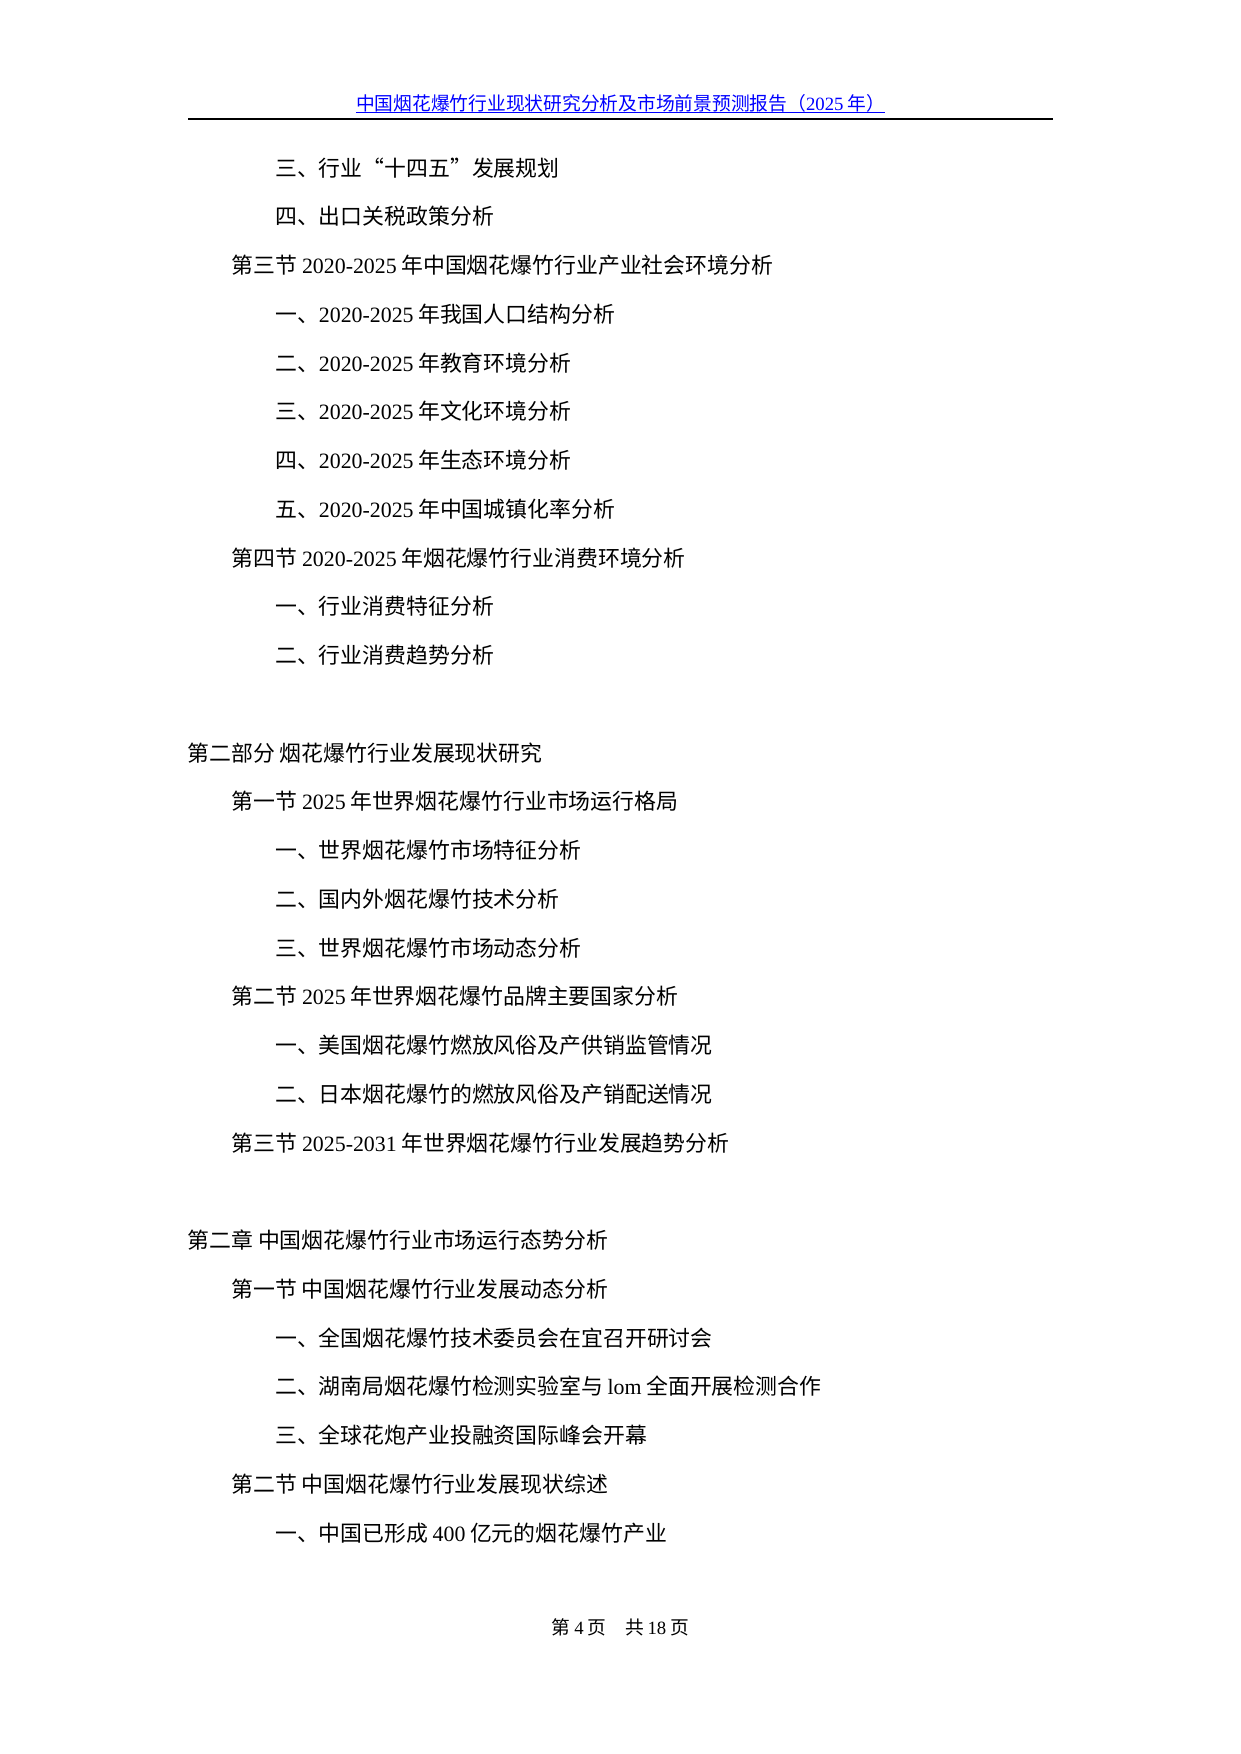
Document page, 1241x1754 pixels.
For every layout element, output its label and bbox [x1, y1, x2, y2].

text [187, 150, 1053, 1548]
